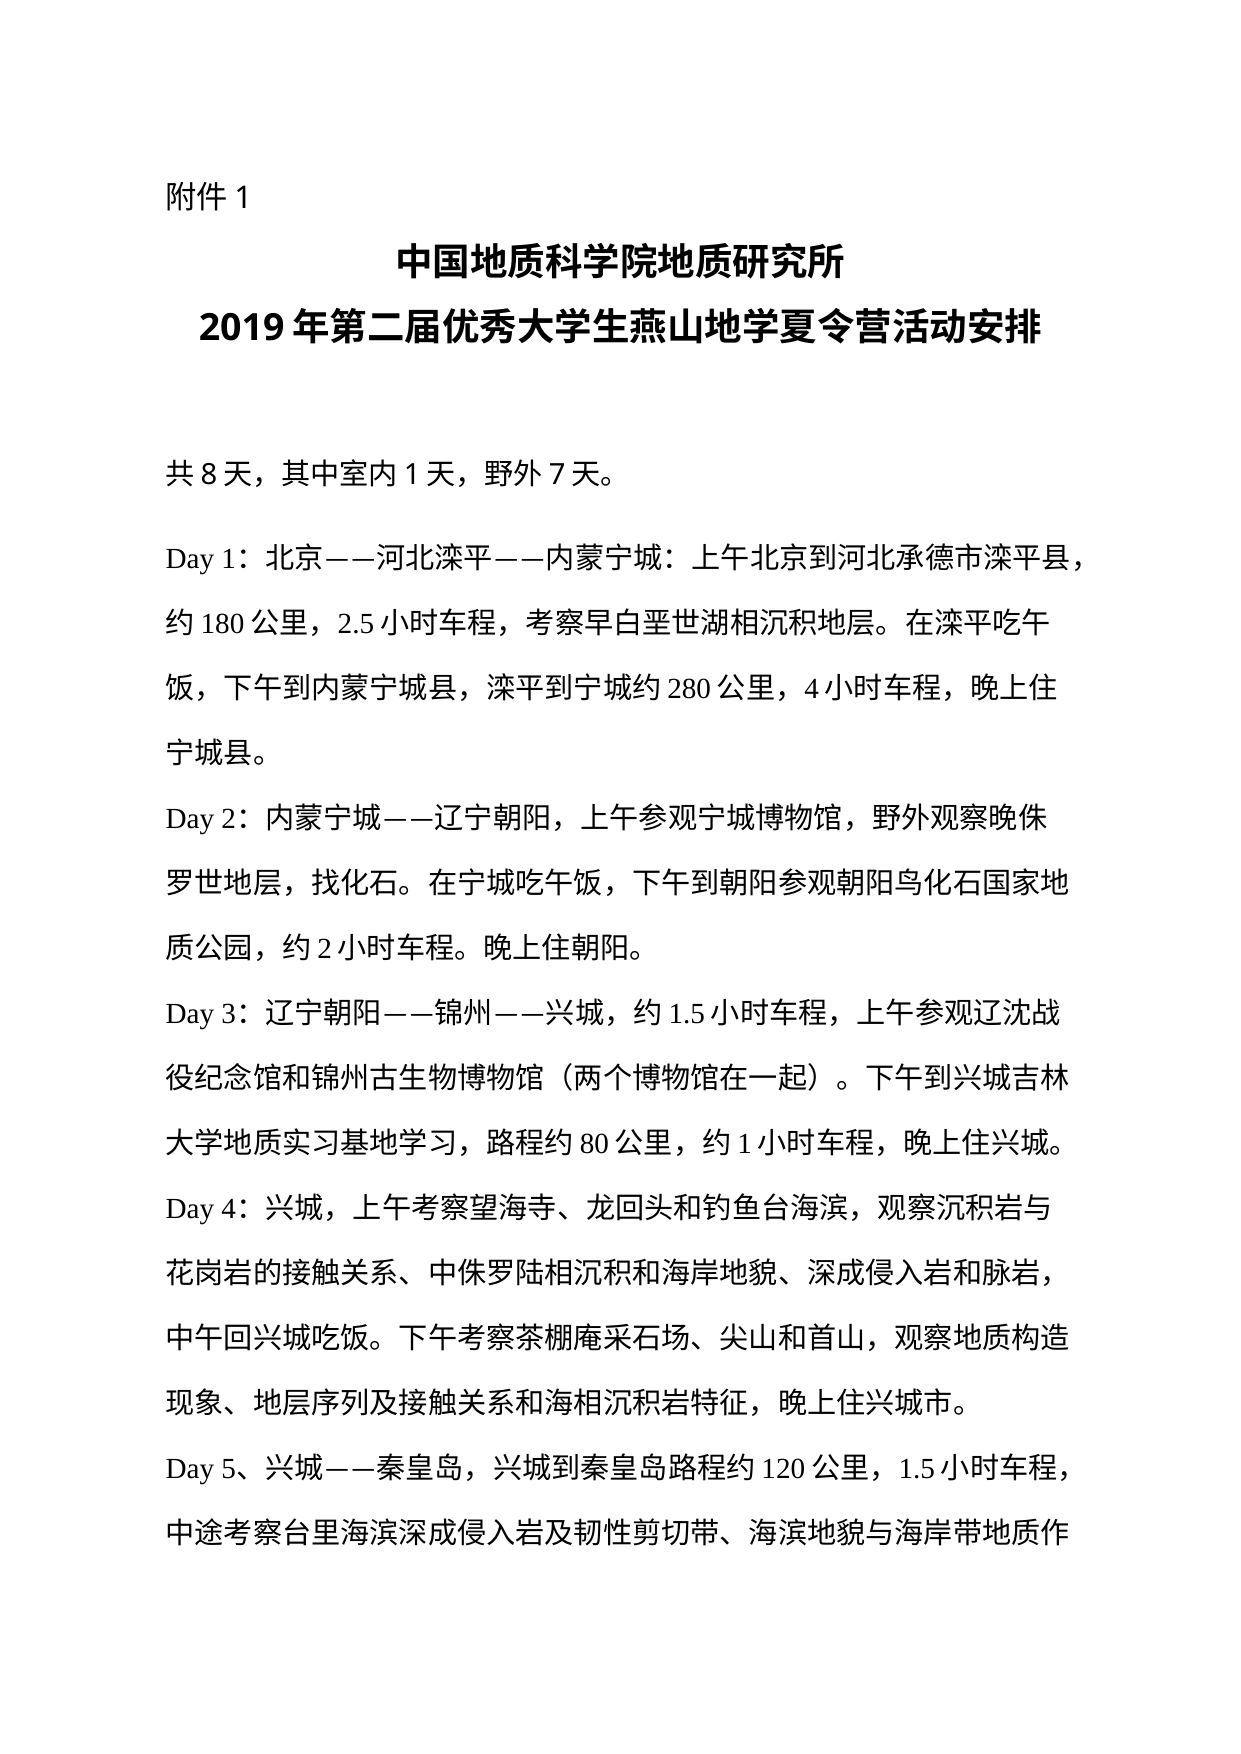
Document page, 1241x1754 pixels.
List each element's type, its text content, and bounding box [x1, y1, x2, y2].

text Day 2：内蒙宁城——辽宁朝阳，上午参观宁城博物馆，野外观察晚侏罗世地层，找化石。在宁城吃午饭，下午到朝阳参观朝阳鸟化石国家地质公园，约2小时车程。晚上住朝阳。 [165, 785, 1075, 980]
text 中国地质科学院地质研究所 [165, 227, 1075, 292]
text 附件1 [165, 162, 1075, 227]
text Day 3：辽宁朝阳——锦州——兴城，约1.5小时车程，上午参观辽沈战役纪念馆和锦州古生物博物馆（两个博物馆在一起）。下午到兴城吉林大学地质实习基地学习，路程约80公里，约1小时车程，晚上住兴城。 [165, 980, 1075, 1175]
text 共8天，其中室内1天，野外7天。 [165, 439, 1075, 504]
text 2019年第二届优秀大学生燕山地学夏令营活动安排 [165, 292, 1075, 357]
text Day 1：北京——河北滦平——内蒙宁城：上午北京到河北承德市滦平县，约180公里，2.5小时车程，考察早白垩世湖相沉积地层。在滦平吃午饭，下午到内蒙宁城县，滦平到宁城约280公里，4小时车程，晚上住宁城县。 [165, 525, 1075, 785]
text Day 4：兴城，上午考察望海寺、龙回头和钓鱼台海滨，观察沉积岩与花岗岩的接触关系、中侏罗陆相沉积和海岸地貌、深成侵入岩和脉岩，中午回兴城吃饭。下午考察茶棚庵采石场、尖山和首山，观察地质构造现象、地层序列及接触关系和海相沉积岩特征，晚上住兴城市。 [165, 1175, 1075, 1435]
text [165, 1435, 1075, 1565]
